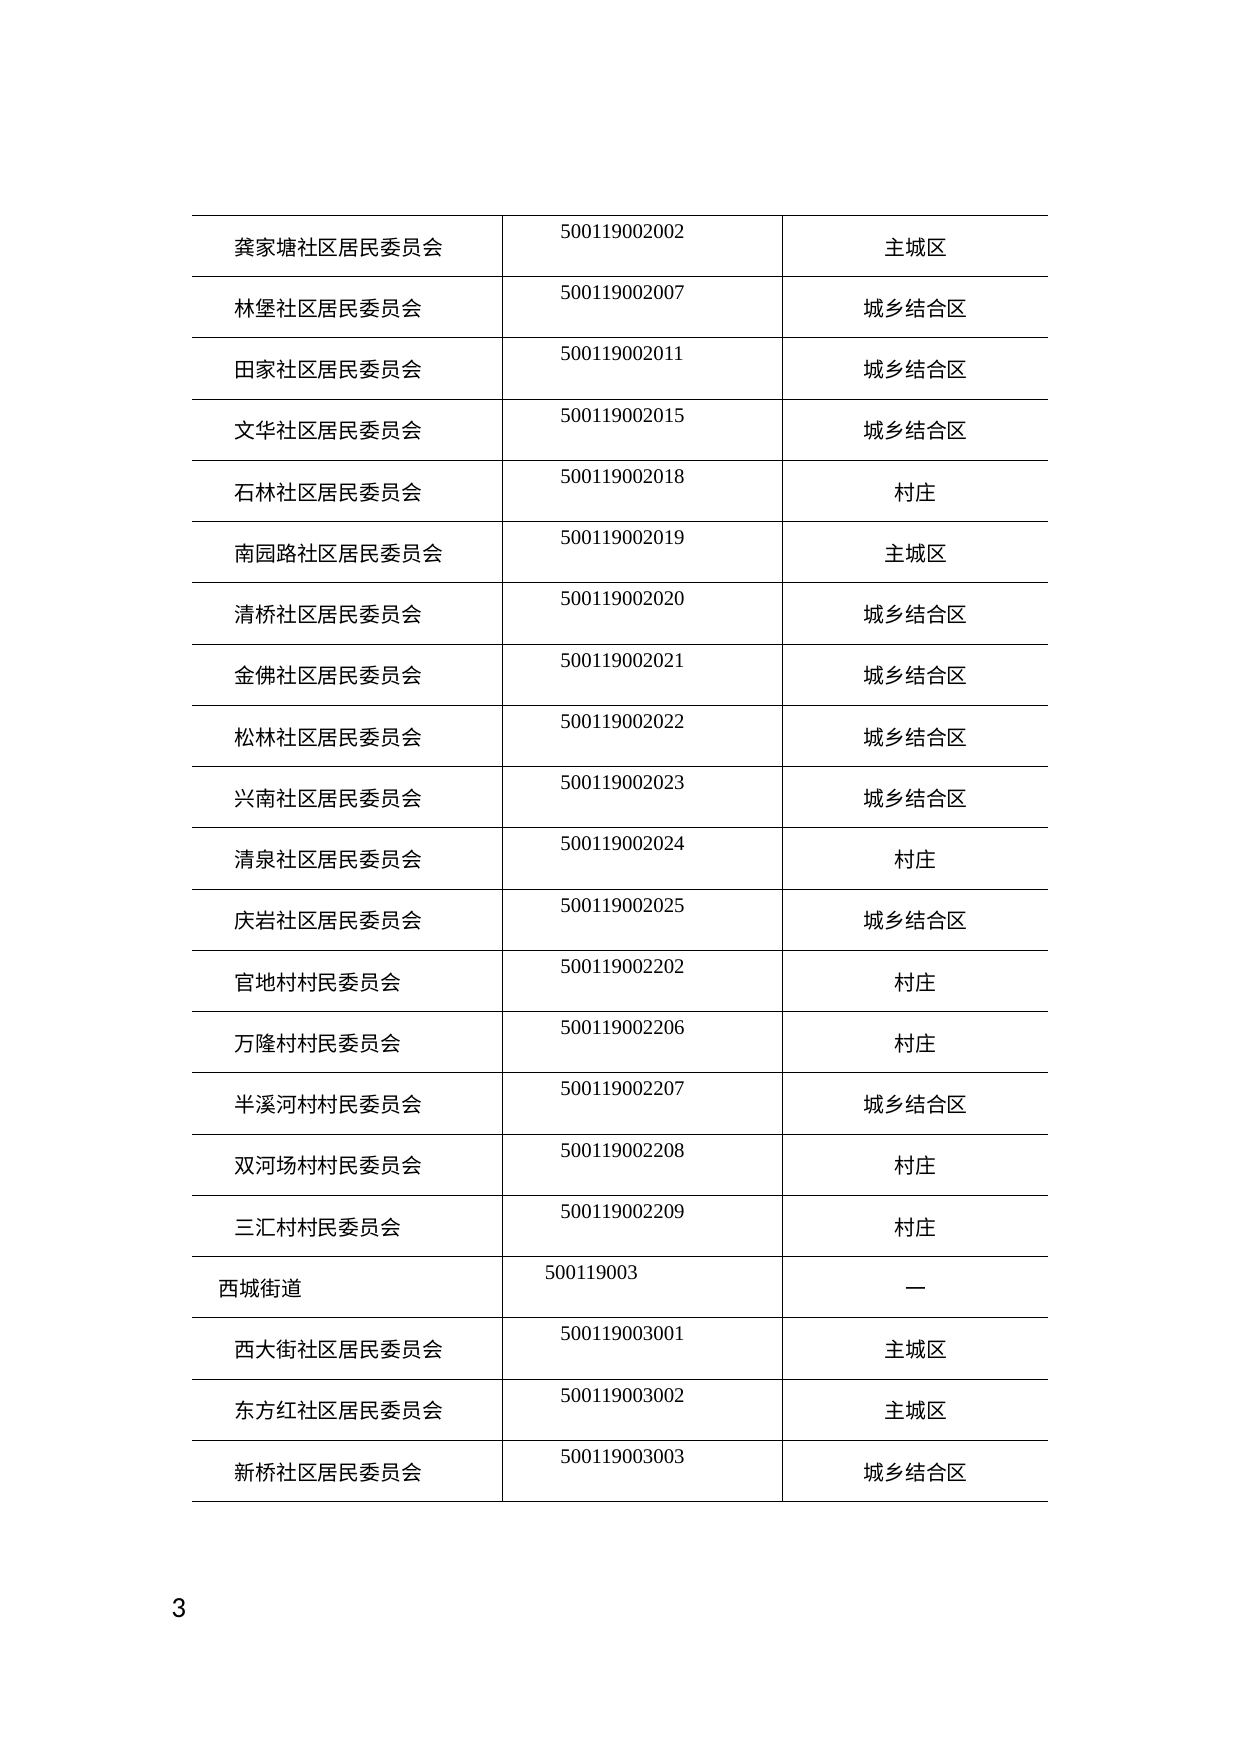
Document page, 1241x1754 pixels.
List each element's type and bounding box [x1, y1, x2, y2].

table_cell [783, 645, 1048, 705]
table_cell [503, 951, 782, 1011]
table_cell [503, 400, 782, 460]
table_cell [783, 1380, 1048, 1440]
table_cell [192, 951, 502, 1011]
table_cell [503, 1380, 782, 1440]
table_cell [503, 1135, 782, 1195]
table_cell [503, 890, 782, 950]
table_cell [503, 1196, 782, 1256]
table_cell [192, 1196, 502, 1256]
table_cell [783, 1318, 1048, 1378]
table_cell [192, 522, 502, 582]
table_cell [503, 1318, 782, 1378]
table_cell [783, 706, 1048, 766]
table_cell [503, 522, 782, 582]
table_cell [192, 767, 502, 827]
table_cell [192, 706, 502, 766]
table_cell [503, 583, 782, 643]
table_cell [783, 1441, 1048, 1501]
table_cell [192, 828, 502, 888]
table_cell [783, 1135, 1048, 1195]
table_cell [503, 1073, 782, 1133]
table_cell [783, 890, 1048, 950]
table_cell [192, 400, 502, 460]
table_cell [192, 890, 502, 950]
table_cell [503, 338, 782, 398]
table_cell [192, 1073, 502, 1133]
table_cell [503, 277, 782, 337]
table_cell [503, 706, 782, 766]
table_cell [503, 1012, 782, 1072]
table_cell [192, 1441, 502, 1501]
table_cell [783, 522, 1048, 582]
table_cell [783, 1073, 1048, 1133]
table_cell [783, 1196, 1048, 1256]
table_cell [783, 583, 1048, 643]
table_cell [192, 461, 502, 521]
table_cell [503, 461, 782, 521]
table_cell [192, 1257, 502, 1317]
table_cell [192, 645, 502, 705]
table_cell [783, 461, 1048, 521]
table_cell [503, 216, 782, 276]
table_cell [783, 1012, 1048, 1072]
table_cell [783, 1257, 1048, 1317]
table_cell [503, 645, 782, 705]
table_cell [192, 583, 502, 643]
table_cell [783, 767, 1048, 827]
table_cell [503, 767, 782, 827]
table_cell [192, 1318, 502, 1378]
table_cell [503, 828, 782, 888]
table_cell [783, 216, 1048, 276]
table_cell [503, 1441, 782, 1501]
table_cell [192, 338, 502, 398]
table_cell [783, 951, 1048, 1011]
table_cell [783, 828, 1048, 888]
table_cell [192, 277, 502, 337]
table_cell [192, 1012, 502, 1072]
table_cell [783, 400, 1048, 460]
table_cell [783, 277, 1048, 337]
table_cell [192, 1135, 502, 1195]
table_cell [783, 338, 1048, 398]
table_cell [192, 216, 502, 276]
table_cell [503, 1257, 782, 1317]
table_cell [192, 1380, 502, 1440]
